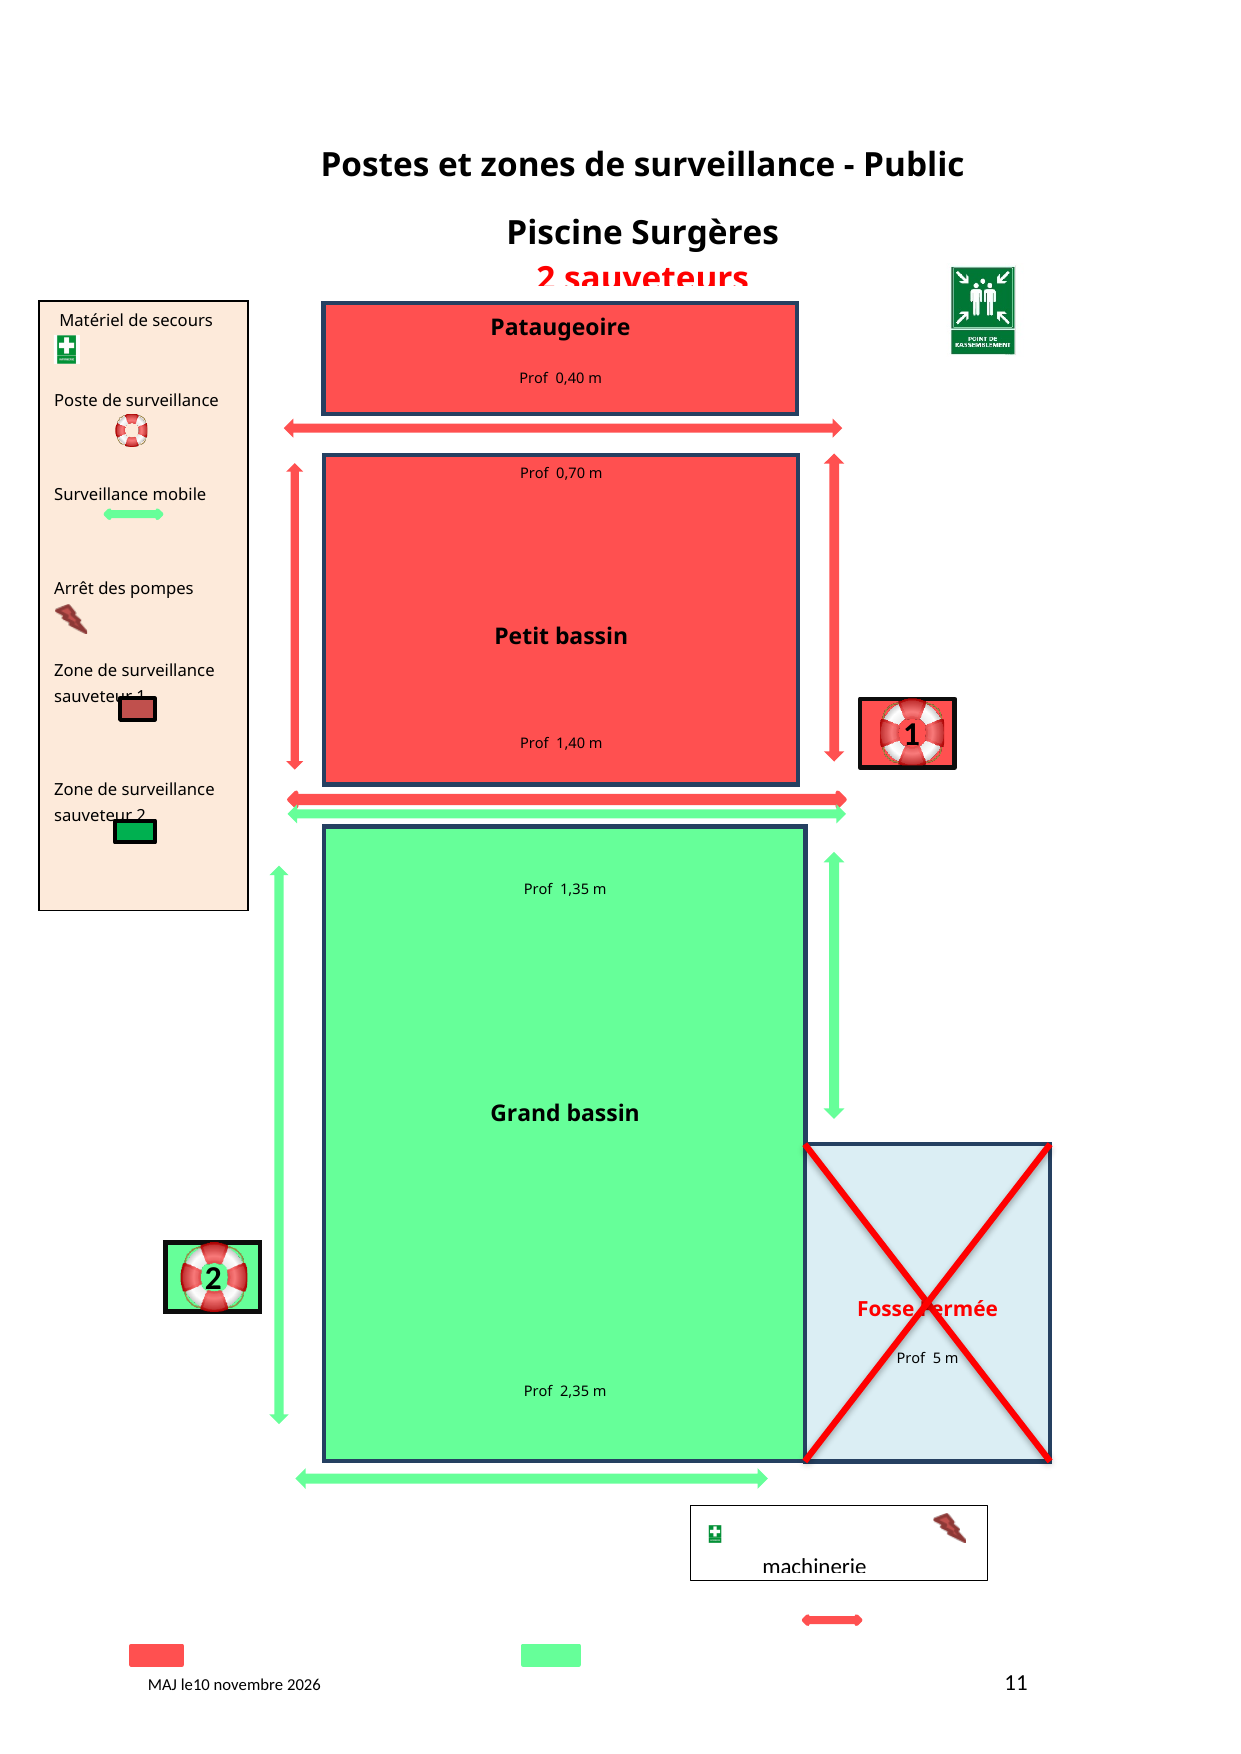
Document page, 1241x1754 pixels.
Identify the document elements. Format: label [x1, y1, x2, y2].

picture [878, 698, 944, 764]
picture [53, 335, 80, 364]
picture [115, 414, 148, 447]
picture [706, 1525, 724, 1543]
picture [936, 263, 1030, 357]
picture [180, 1242, 248, 1312]
